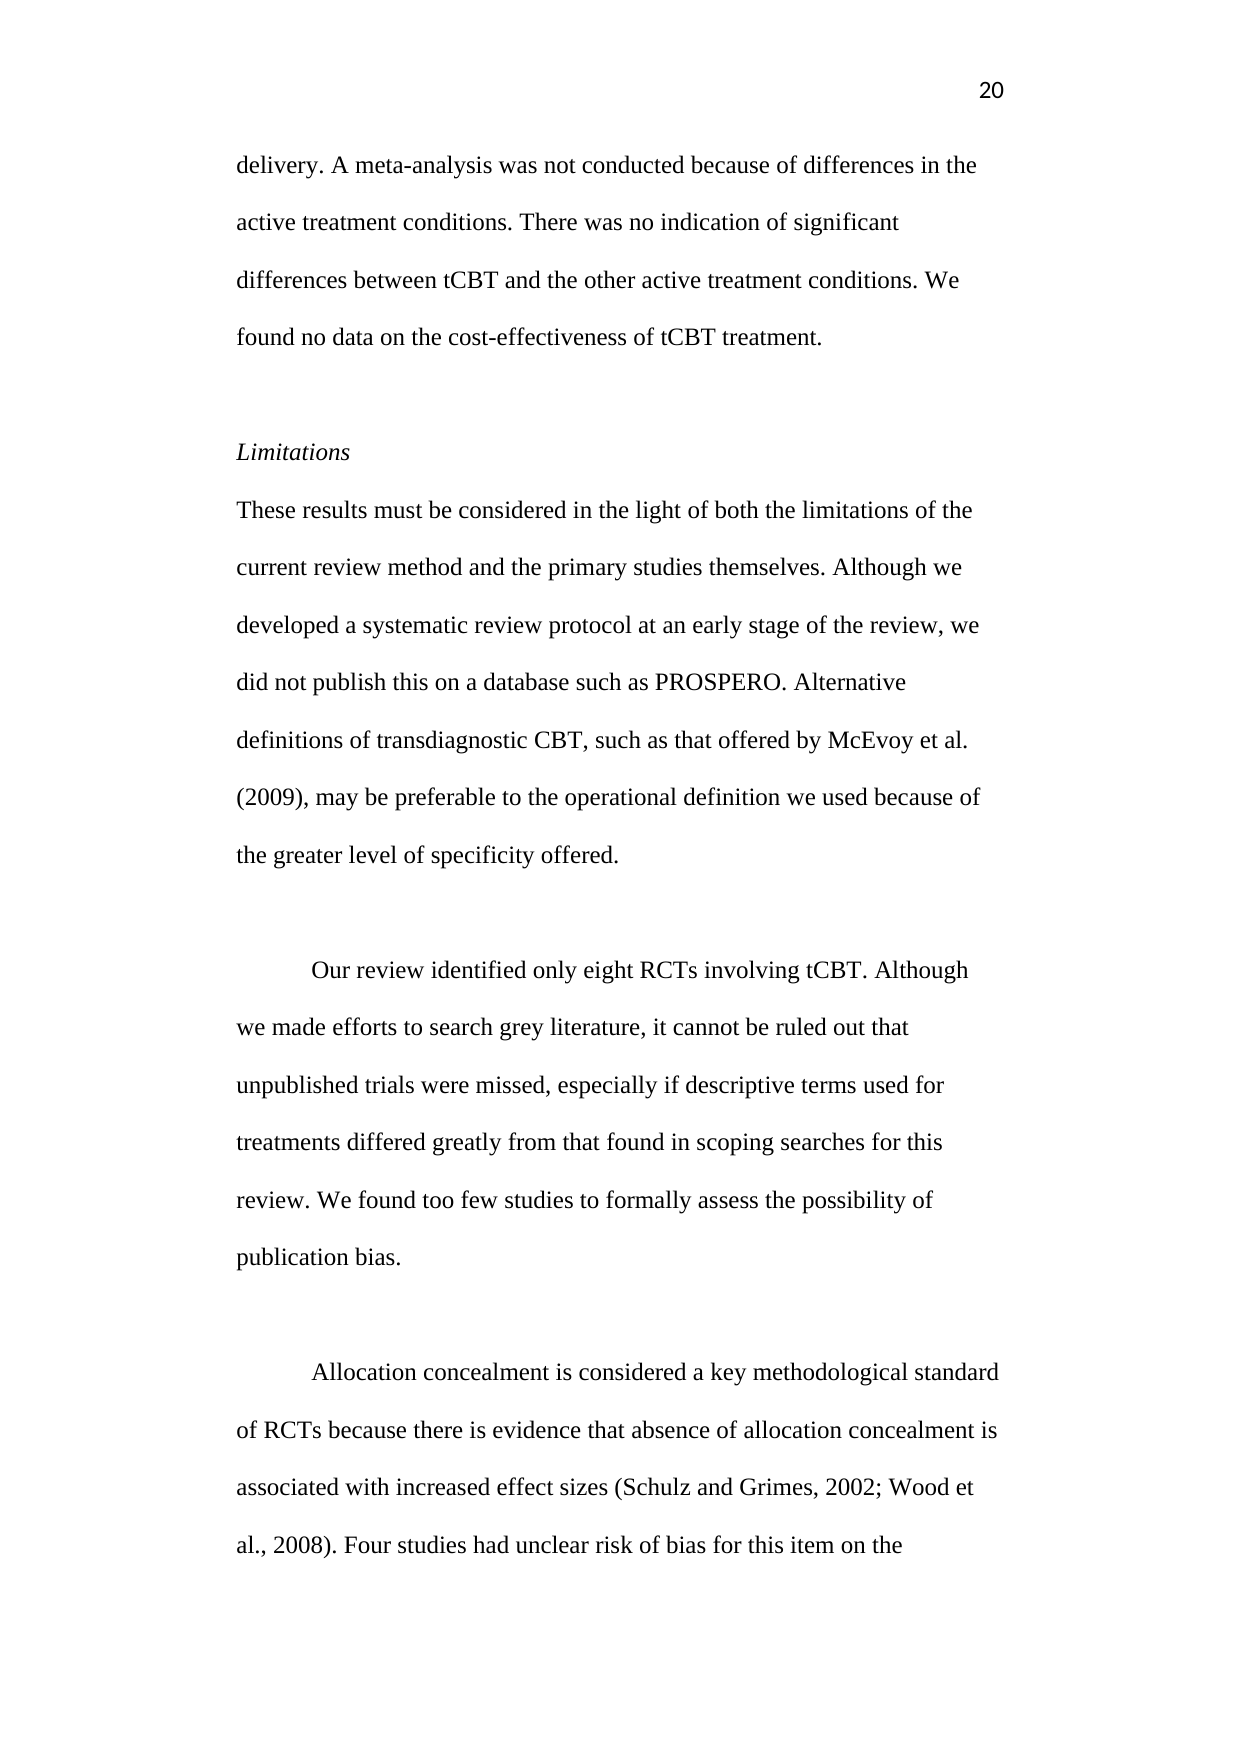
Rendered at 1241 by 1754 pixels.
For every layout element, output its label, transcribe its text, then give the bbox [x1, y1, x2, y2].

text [236, 150, 1004, 351]
text Limitations [236, 437, 1004, 466]
text Our review identified only eight RCTs involving tCBT. Although we made efforts to search grey literature, it cannot be ruled out that unpublished trials were missed, especially if descriptive terms used for treatments differed greatly from that found in scoping searches for this review. We found too few studies to formally assess the possibility of publication bias. [236, 955, 1004, 1271]
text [236, 1357, 1004, 1559]
text These results must be considered in the light of both the limitations of the current review method and the primary studies themselves. Although we developed a systematic review protocol at an early stage of the review, we did not publish this on a database such as PROSPERO. Alternative definitions of transdiagnostic CBT, such as that offered by McEvoy et al. (2009), may be preferable to the operational definition we used because of the greater level of specificity offered. [236, 495, 1004, 869]
